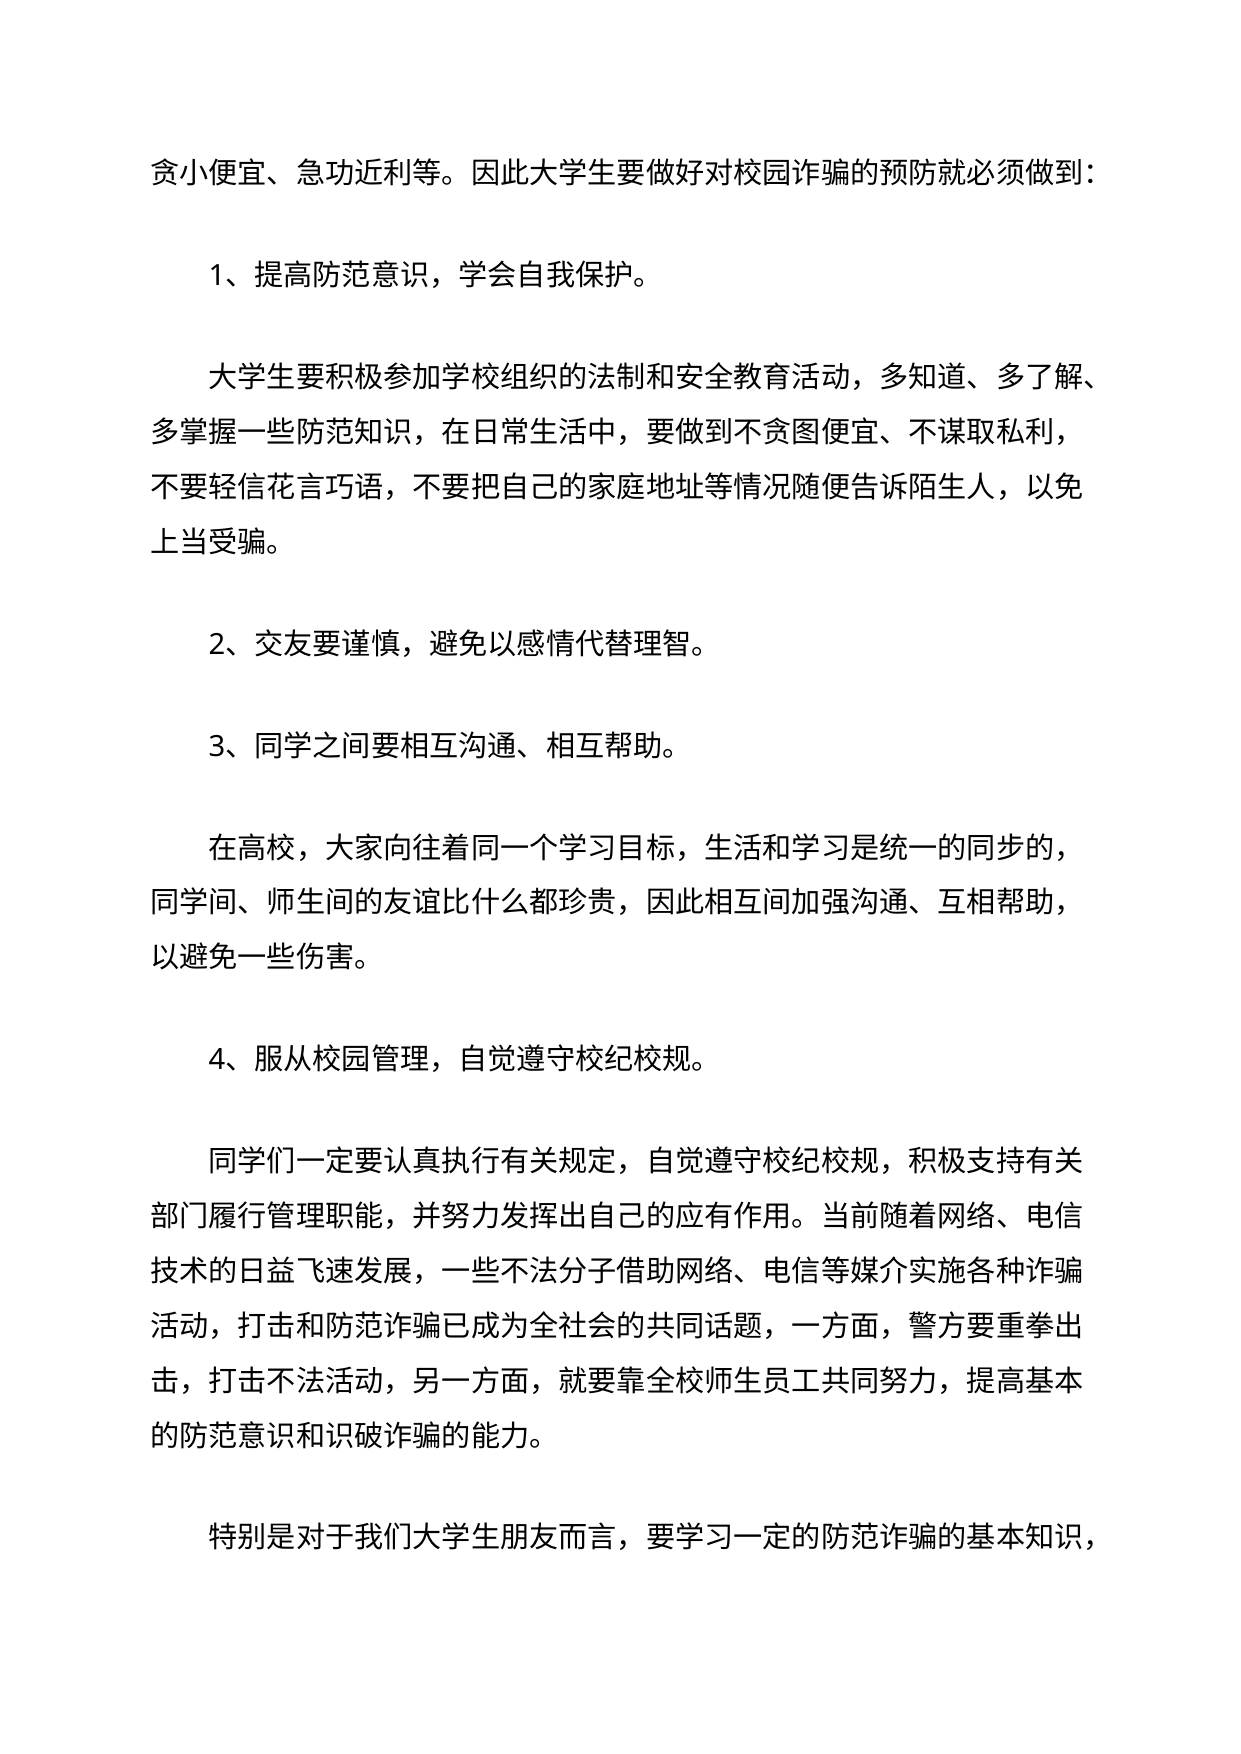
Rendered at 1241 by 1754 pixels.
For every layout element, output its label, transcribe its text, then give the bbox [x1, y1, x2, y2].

text 1、提高防范意识，学会自我保护。 [150, 252, 1090, 294]
text 大学生要积极参加学校组织的法制和安全教育活动，多知道、多了解、多掌握一些防范知识，在日常生活中，要做到不贪图便宜、不谋取私利，不要轻信花言巧语，不要把自己的家庭地址等情况随便告诉陌生人，以免上当受骗。 [150, 354, 1090, 561]
text 在高校，大家向往着同一个学习目标，生活和学习是统一的同步的，同学间、师生间的友谊比什么都珍贵，因此相互间加强沟通、互相帮助，以避免一些伤害。 [150, 824, 1090, 976]
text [150, 150, 1090, 192]
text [150, 1514, 1090, 1556]
text 4、服从校园管理，自觉遵守校纪校规。 [150, 1036, 1090, 1078]
text 3、同学之间要相互沟通、相互帮助。 [150, 722, 1090, 764]
text 同学们一定要认真执行有关规定，自觉遵守校纪校规，积极支持有关部门履行管理职能，并努力发挥出自己的应有作用。当前随着网络、电信技术的日益飞速发展，一些不法分子借助网络、电信等媒介实施各种诈骗活动，打击和防范诈骗已成为全社会的共同话题，一方面，警方要重拳出击，打击不法活动，另一方面，就要靠全校师生员工共同努力，提高基本的防范意识和识破诈骗的能力。 [150, 1138, 1090, 1454]
text 2、交友要谨慎，避免以感情代替理智。 [150, 620, 1090, 663]
